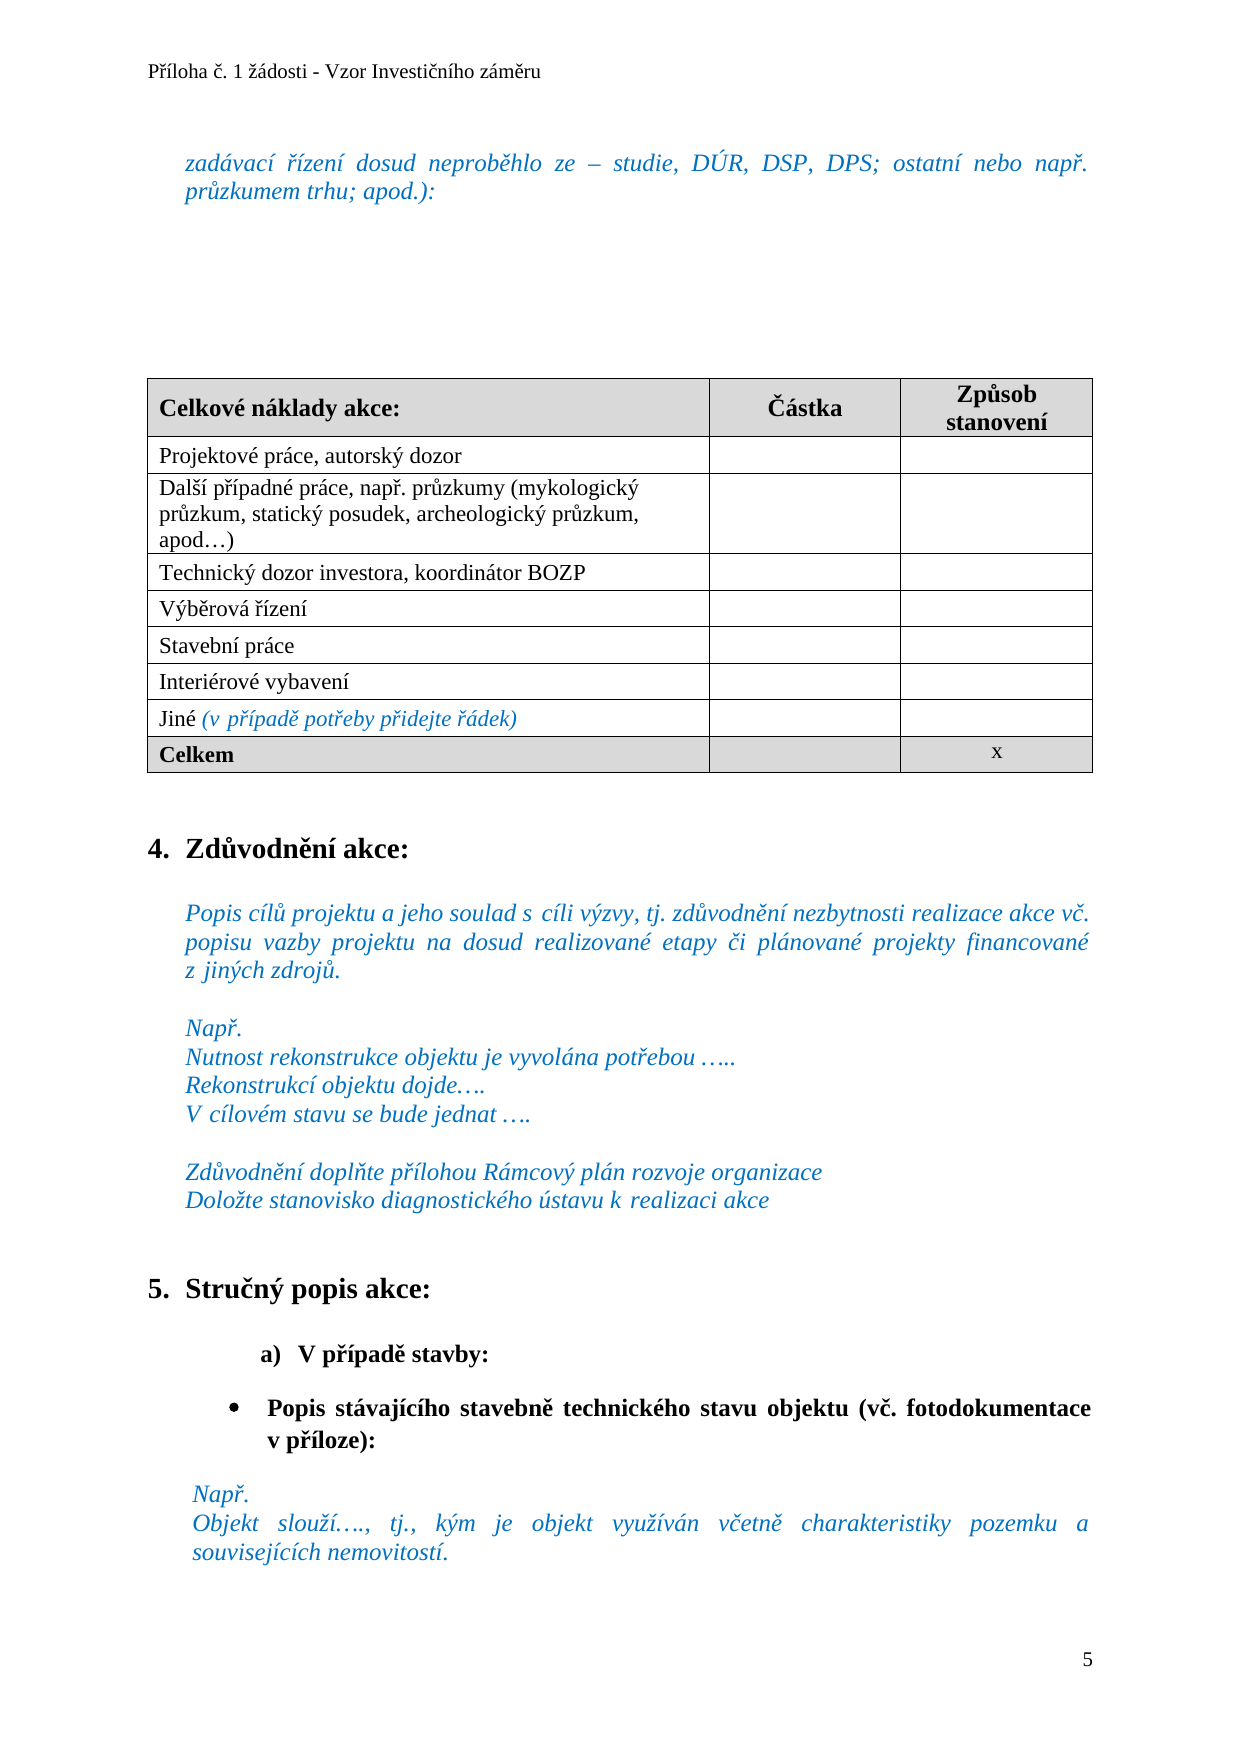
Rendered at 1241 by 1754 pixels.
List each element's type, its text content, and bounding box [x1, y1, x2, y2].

table_header Částka [710, 379, 900, 436]
table_cell Technický dozor investora, koordinátor BOZP [148, 554, 709, 589]
table_cell [901, 591, 1092, 626]
text Rekonstrukcí objektu dojde…. [185, 1070, 1092, 1099]
list V případě stavby: [260, 1339, 1092, 1367]
text Objekt slouží…., tj., kým je objekt využíván včetně charakteristiky pozemku a souvisejících nemovitostí. [192, 1508, 1092, 1566]
table_cell Jiné (v případě potřeby přidejte řádek) [148, 700, 709, 736]
text V cílovém stavu se bude jednat …. [185, 1099, 1092, 1128]
text Např. [192, 1479, 1092, 1508]
list Stručný popis akce: [148, 1272, 1092, 1305]
table_cell [710, 474, 900, 553]
table_cell [710, 554, 900, 589]
text Např. [185, 1013, 1092, 1042]
table_cell [710, 627, 900, 663]
text Nutnost rekonstrukce objektu je vyvolána potřebou ….. [185, 1042, 1092, 1070]
table_cell [901, 664, 1092, 699]
table_cell Další případné práce, např. průzkumy (mykologický průzkum, statický posudek, archeologický průzkum, apod…) [148, 474, 709, 553]
table_header Způsob stanovení [901, 379, 1092, 436]
table_cell [710, 664, 900, 699]
table_cell Celkem [148, 737, 709, 772]
list Popis stávajícího stavebně technického stavu objektu (vč. fotodokumentace v příloze): [229, 1393, 1092, 1454]
table_cell Výběrová řízení [148, 591, 709, 626]
table_cell [710, 700, 900, 736]
table_cell [901, 554, 1092, 589]
table_cell [901, 700, 1092, 736]
table_cell Interiérové vybavení [148, 664, 709, 699]
table_cell [901, 627, 1092, 663]
table_cell Projektové práce, autorský dozor [148, 437, 709, 473]
text Doložte stanovisko diagnostického ústavu k realizaci akce [185, 1185, 1092, 1214]
text Zdůvodnění doplňte přílohou Rámcový plán rozvoje organizace [185, 1157, 1092, 1185]
list Zdůvodnění akce: [148, 831, 1092, 864]
table_cell [901, 437, 1092, 473]
table_header Celkové náklady akce: [148, 379, 709, 436]
table_cell Stavební práce [148, 627, 709, 663]
table_cell [710, 737, 900, 772]
table_cell [710, 437, 900, 473]
table_cell x [901, 737, 1092, 772]
table_cell [901, 474, 1092, 553]
table_cell [710, 591, 900, 626]
text Popis cílů projektu a jeho soulad s cíli výzvy, tj. zdůvodnění nezbytnosti realizace akce vč. popisu vazby projektu na dosud realizované etapy či plánované projekty financované z jiných zdrojů. [185, 898, 1092, 984]
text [185, 148, 1092, 205]
